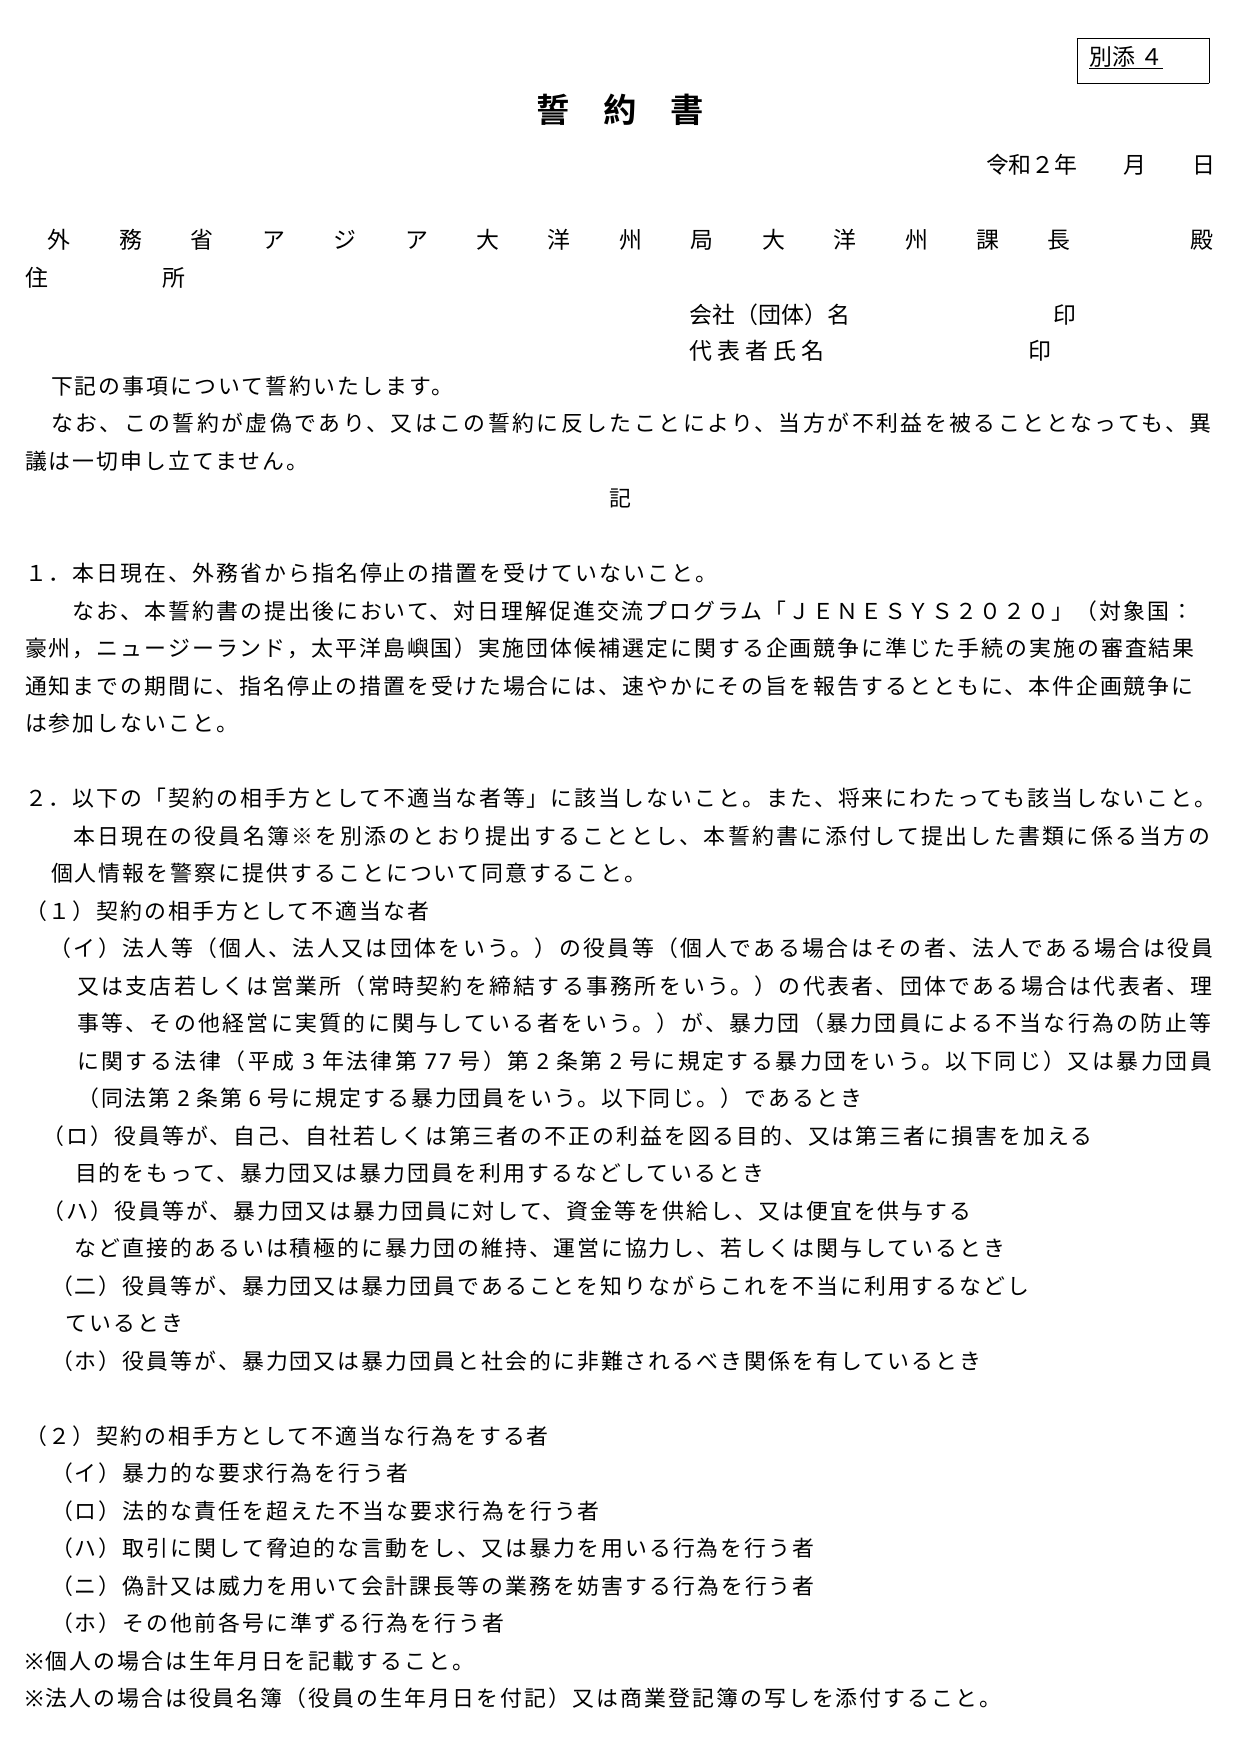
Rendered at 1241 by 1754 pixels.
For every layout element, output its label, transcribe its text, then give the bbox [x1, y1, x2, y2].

text 代 表 者 氏 名 印 [25, 333, 1215, 366]
text 誓 約 書 [25, 70, 1215, 145]
text （ホ）その他前各号に準ずる行為を行う者 [25, 1603, 1215, 1641]
text （ホ）役員等が、暴力団又は暴力団員と社会的に非難されるべき関係を有しているとき [25, 1341, 1215, 1378]
text １．本日現在、外務省から指名停止の措置を受けていないこと。 [25, 553, 1215, 591]
text 下記の事項について誓約いたします。 [25, 366, 1215, 403]
text ※個人の場合は生年月日を記載すること。 [25, 1641, 1215, 1678]
text （イ）暴力的な要求行為を行う者 [25, 1453, 1215, 1491]
text （ロ）法的な責任を超えた不当な要求行為を行う者 [25, 1491, 1215, 1528]
text など直接的あるいは積極的に暴力団の維持、運営に協力し、若しくは関与しているとき [0, 1228, 1215, 1266]
text 目的をもって、暴力団又は暴力団員を利用するなどしているとき [0, 1153, 1215, 1191]
text 会社（団体）名 印 [25, 295, 1215, 333]
text （二）役員等が、暴力団又は暴力団員であることを知りながらこれを不当に利用するなどし [25, 1266, 1215, 1303]
text 外務省アジア大洋州局大洋州課長 殿 住 所 [25, 220, 1215, 295]
text （イ）法人等（個人、法人又は団体をいう。）の役員等（個人である場合はその者、法人である場合は役員又は支店若しくは営業所（常時契約を締結する事務所をいう。）の代表者、団体である場合は代表者、理事等、その他経営に実質的に関与している者をいう。）が、暴力団（暴力団員による不当な行為の防止等に関する法律（平成3年法律第77号）第2条第2号に規定する暴力団をいう。以下同じ）又は暴力団員（同法第2条第6号に規定する暴力団員をいう。以下同じ。）であるとき [25, 928, 1215, 1116]
text （ニ）偽計又は威力を用いて会計課長等の業務を妨害する行為を行う者 [25, 1566, 1215, 1603]
text ているとき [65, 1303, 1215, 1341]
text （２）契約の相手方として不適当な行為をする者 [25, 1416, 1215, 1453]
text （ハ）役員等が、暴力団又は暴力団員に対して、資金等を供給し、又は便宜を供与する [0, 1191, 1215, 1228]
text 令和２年 月 日 [25, 145, 1215, 183]
text 記 [25, 478, 1215, 516]
text なお、本誓約書の提出後において、対日理解促進交流プログラム「ＪＥＮＥＳＹＳ２０２０」（対象国：豪州，ニュージーランド，太平洋島嶼国）実施団体候補選定に関する企画競争に準じた手続の実施の審査結果通知までの期間に、指名停止の措置を受けた場合には、速やかにその旨を報告するとともに、本件企画競争には参加しないこと。 [25, 591, 1215, 741]
text ※法人の場合は役員名簿（役員の生年月日を付記）又は商業登記簿の写しを添付すること。 [25, 1678, 1215, 1716]
text （ハ）取引に関して脅迫的な言動をし、又は暴力を用いる行為を行う者 [25, 1528, 1215, 1566]
text ２．以下の「契約の相手方として不適当な者等」に該当しないこと。また、将来にわたっても該当しないこと。 [25, 778, 1215, 816]
text 本日現在の役員名簿※を別添のとおり提出することとし、本誓約書に添付して提出した書類に係る当方の個人情報を警察に提供することについて同意すること。 [25, 816, 1215, 891]
text （ロ）役員等が、自己、自社若しくは第三者の不正の利益を図る目的、又は第三者に損害を加える [0, 1116, 1215, 1153]
text なお、この誓約が虚偽であり、又はこの誓約に反したことにより、当方が不利益を被ることとなっても、異議は一切申し立てません。 [25, 403, 1215, 478]
text （１）契約の相手方として不適当な者 [25, 891, 1215, 928]
